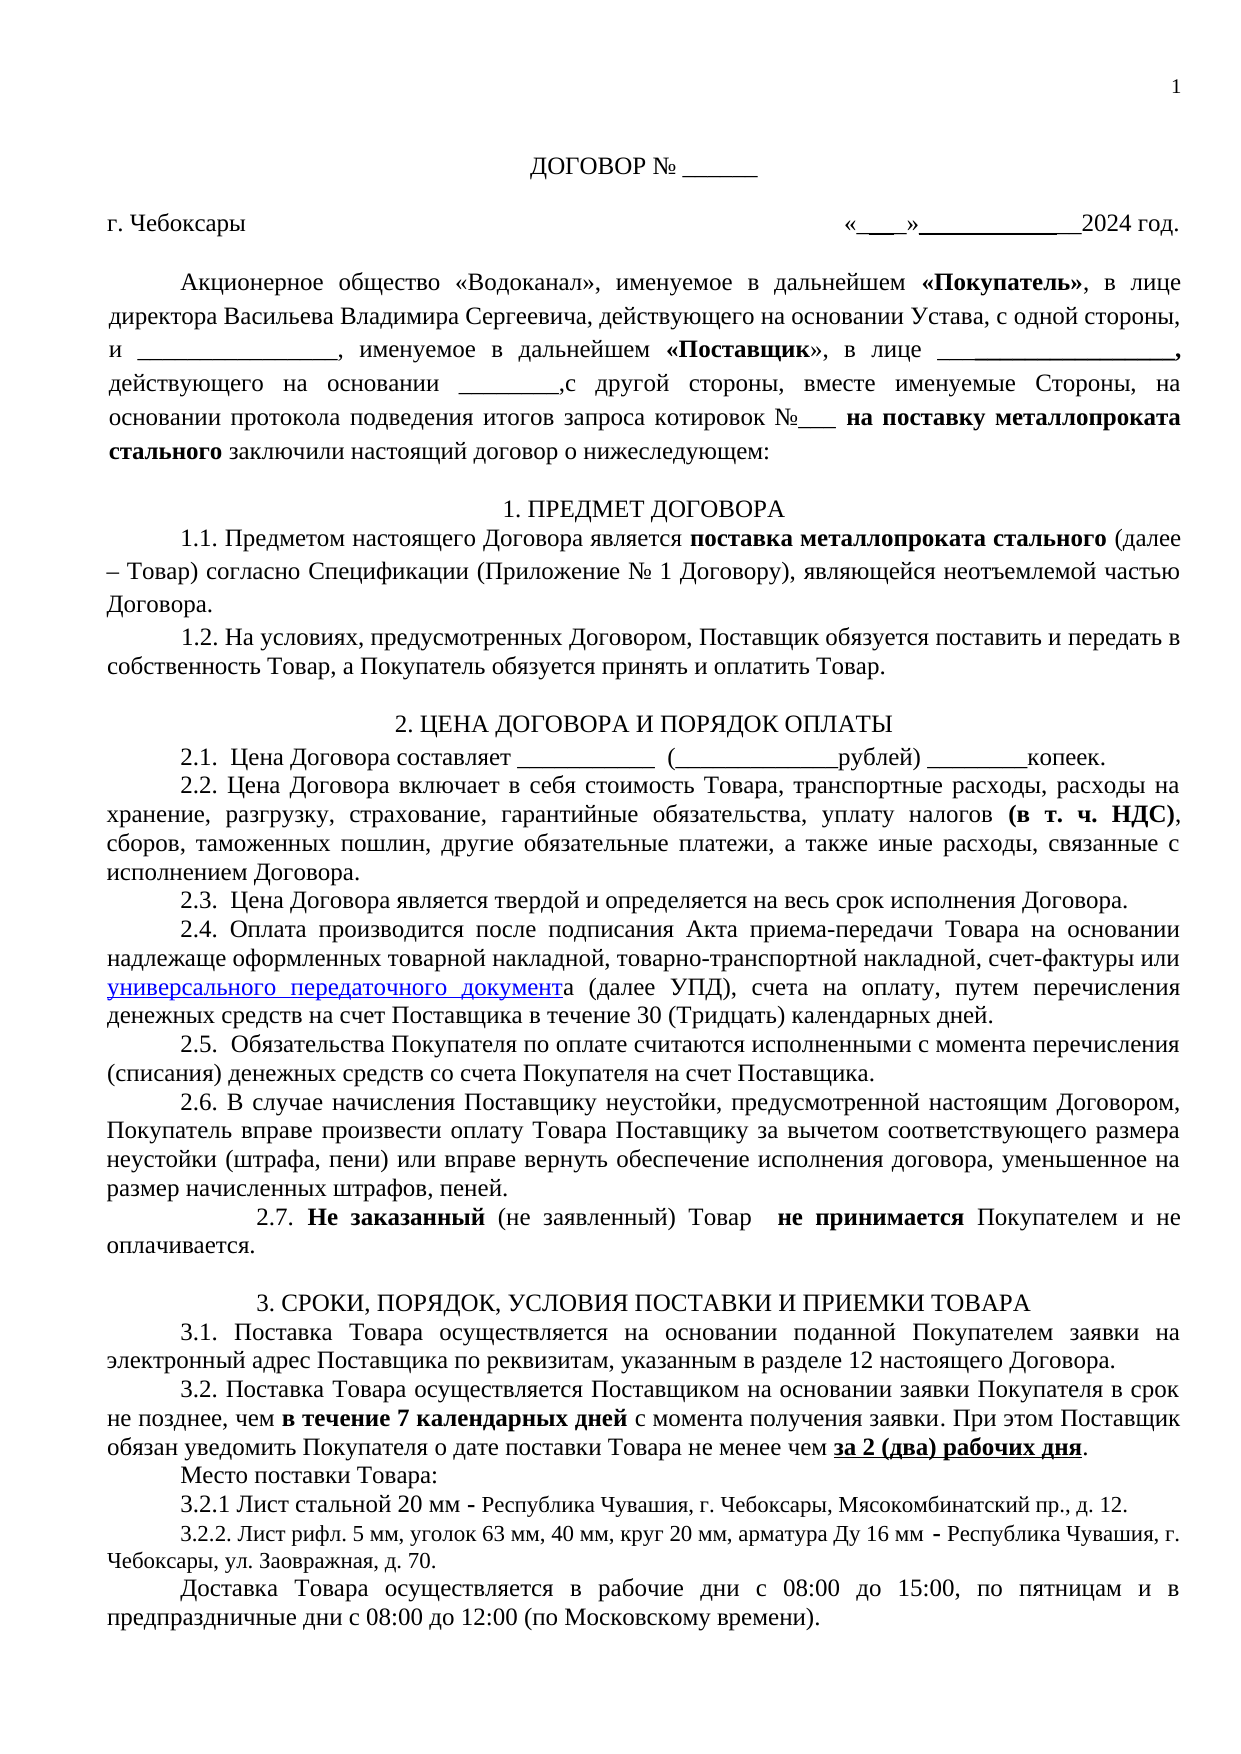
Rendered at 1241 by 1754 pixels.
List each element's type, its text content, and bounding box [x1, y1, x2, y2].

text 3.1. Поставка Товара осуществляется на основании поданной Покупателем заявки на электронный адрес Поставщика по реквизитам, указанным в разделе 12 настоящего Договора. [106, 1317, 1181, 1374]
text 2.6. В случае начисления Поставщику неустойки, предусмотренной настоящим Договором, Покупатель вправе произвести оплату Товара Поставщику за вычетом соответствующего размера неустойки (штрафа, пени) или вправе вернуть обеспечение исполнения договора, уменьшенное на размер начисленных штрафов, пеней. [106, 1087, 1181, 1202]
text 1. ПРЕДМЕТ ДОГОВОРА [106, 494, 1181, 523]
title 2. ЦЕНА ДОГОВОРА И ПОРЯДОК ОПЛАТЫ [106, 709, 1181, 737]
text Акционерное общество «Водоканал», именуемое в дальнейшем «Покупатель», в лице директора Васильева Владимира Сергеевича, действующего на основании Устава, с одной стороны, и ________________, именуемое в дальнейшем «Поставщик», в лице ___________________, действующего на основании ________,с другой стороны, вместе именуемые Стороны, на основании протокола подведения итогов запроса котировок №___ на поставку металлопроката стального заключили настоящий договор о нижеследующем: [108, 263, 1181, 466]
text 2.5. Обязательства Покупателя по оплате считаются исполненными с момента перечисления (списания) денежных средств со счета Покупателя на счет Поставщика. [107, 1029, 1181, 1087]
text 3.2.1 Лист стальной 20 мм - Республика Чувашия, г. Чебоксары, Мясокомбинатский пр., д. 12. [107, 1489, 1181, 1518]
text г. Чебоксары «____»_____________2024 год. [107, 208, 1181, 237]
text Место поставки Товара: [107, 1460, 1181, 1489]
text 1.1. Предметом настоящего Договора является поставка металлопроката стального (далее – Товар) согласно Спецификации (Приложение № 1 Договору), являющейся неотъемлемой частью Договора. [106, 523, 1181, 618]
text 3. СРОКИ, ПОРЯДОК, УСЛОВИЯ ПОСТАВКИ И ПРИЕМКИ ТОВАРА [106, 1288, 1181, 1317]
text 2.3. Цена Договора является твердой и определяется на весь срок исполнения Договора. [106, 885, 1181, 914]
text 2.1. Цена Договора составляет ___________ (_____________рублей) ________копеек. [106, 742, 1181, 770]
text 2.4. Оплата производится после подписания Акта приема-передачи Товара на основании надлежаще оформленных товарной накладной, товарно-транспортной накладной, счет-фактуры или универсального передаточного документа (далее УПД), счета на оплату, путем перечисления денежных средств на счет Поставщика в течение 30 (Тридцать) календарных дней. [107, 914, 1181, 1029]
text 3.2. Поставка Товара осуществляется Поставщиком на основании заявки Покупателя в срок не позднее, чем в течение 7 календарных дней с момента получения заявки. При этом Поставщик обязан уведомить Покупателя о дате поставки Товара не менее чем за 2 (два) рабочих дня. [107, 1374, 1181, 1460]
text 3.2.2. Лист рифл. 5 мм, уголок 63 мм, 40 мм, круг 20 мм, арматура Ду 16 мм - Республика Чувашия, г. Чебоксары, ул. Заовражная, д. 70. [107, 1518, 1181, 1573]
text 1.2. На условиях, предусмотренных Договором, Поставщик обязуется поставить и передать в собственность Товар, а Покупатель обязуется принять и оплатить Товар. [107, 622, 1181, 680]
text Доставка Товара осуществляется в рабочие дни с 08:00 до 15:00, по пятницам и в предпраздничные дни с 08:00 до 12:00 (по Московскому времени). [107, 1573, 1181, 1631]
text ДОГОВОР № ______ [107, 151, 1181, 179]
text 2.7. Не заказанный (не заявленный) Товар не принимается Покупателем и не оплачивается. [106, 1202, 1181, 1259]
text 2.2. Цена Договора включает в себя стоимость Товара, транспортные расходы, расходы на хранение, разгрузку, страхование, гарантийные обязательства, уплату налогов (в т. ч. НДС), сборов, таможенных пошлин, другие обязательные платежи, а также иные расходы, связанные с исполнением Договора. [106, 770, 1181, 885]
